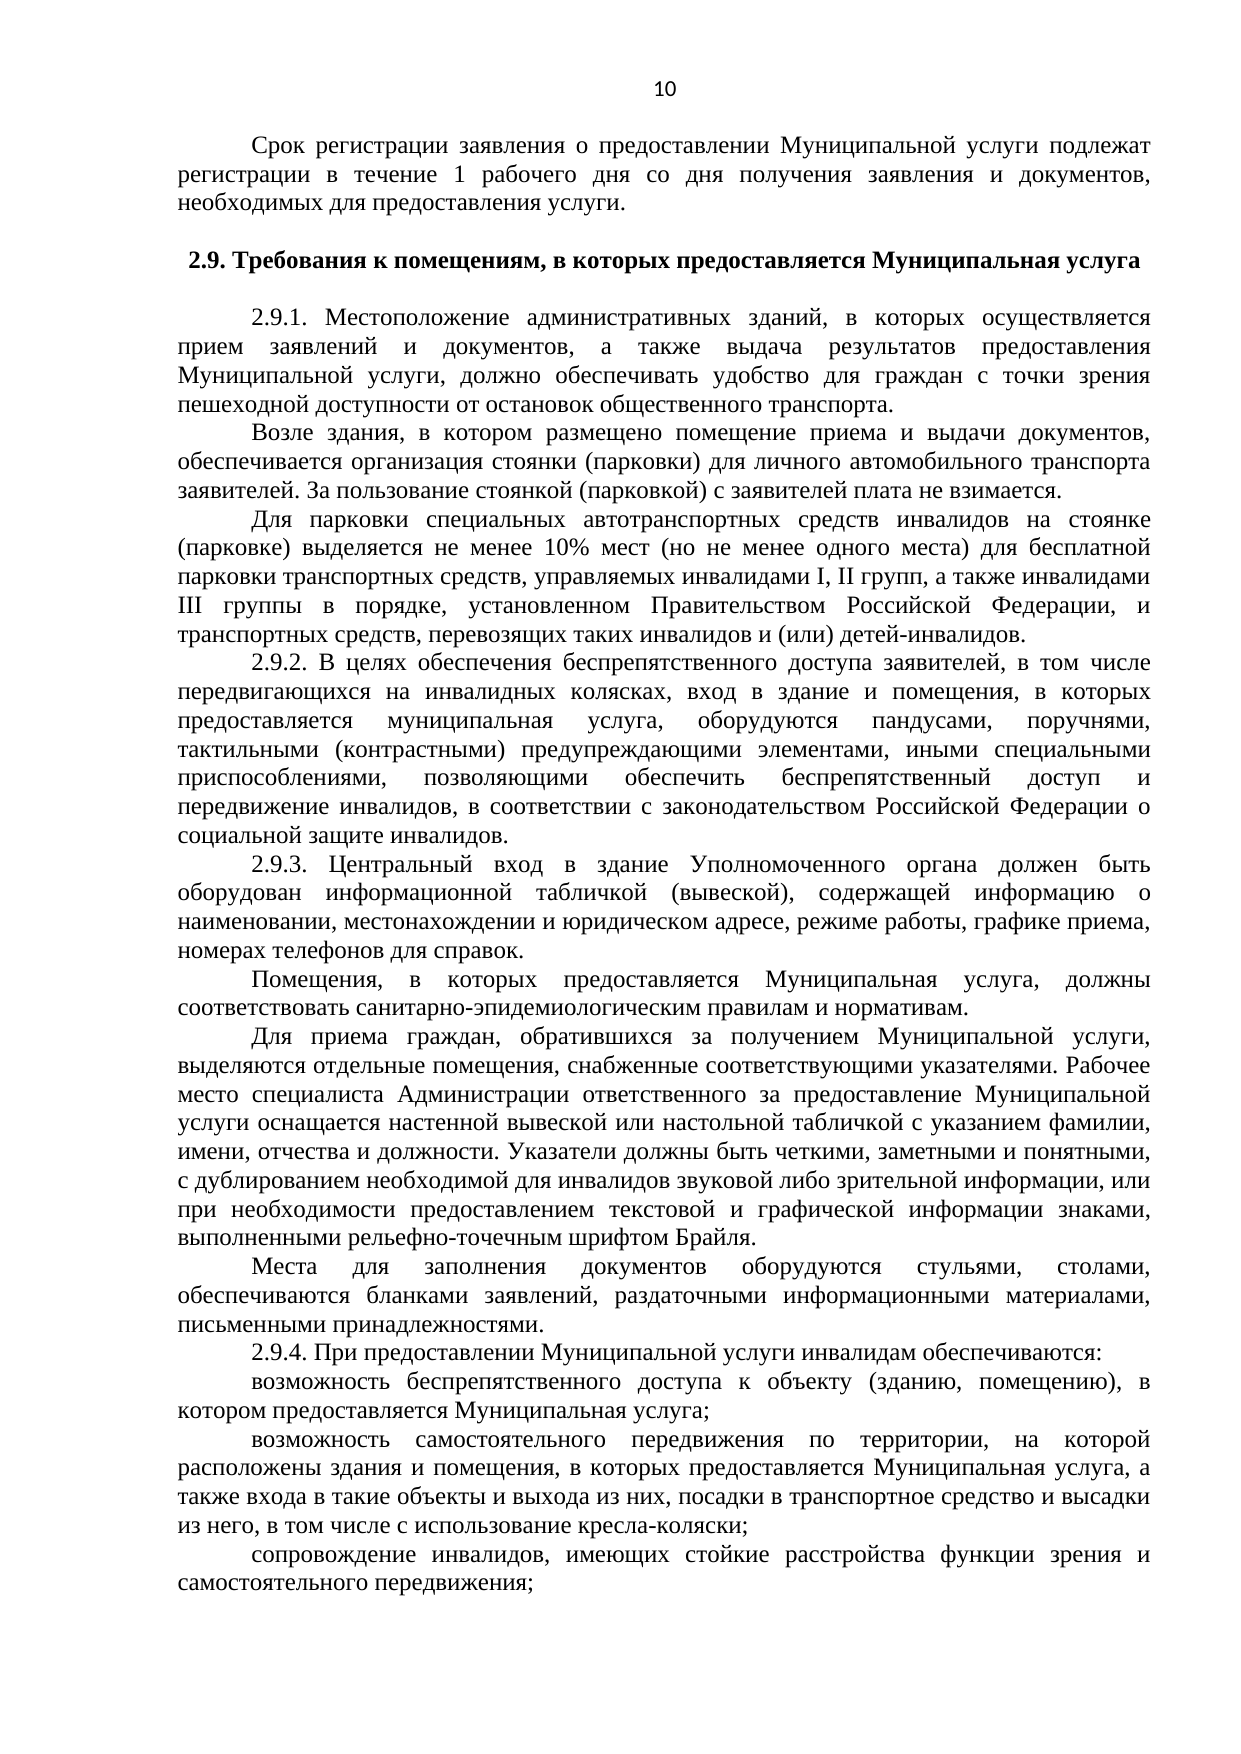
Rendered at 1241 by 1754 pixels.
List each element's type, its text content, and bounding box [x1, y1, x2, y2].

text Для парковки специальных автотранспортных средств инвалидов на стоянке (парковке) выделяется не менее 10% мест (но не менее одного места) для бесплатной парковки транспортных средств, управляемых инвалидами I, II групп, а также инвалидами III группы в порядке, установленном Правительством Российской Федерации, и транспортных средств, перевозящих таких инвалидов и (или) детей-инвалидов. [177, 504, 1152, 647]
text Места для заполнения документов оборудуются стульями, столами, обеспечиваются бланками заявлений, раздаточными информационными материалами, письменными принадлежностями. [177, 1251, 1152, 1337]
text Помещения, в которых предоставляется Муниципальная услуга, должны соответствовать санитарно-эпидемиологическим правилам и нормативам. [177, 964, 1152, 1021]
text возможность самостоятельного передвижения по территории, на которой расположены здания и помещения, в которых предоставляется Муниципальная услуга, а также входа в такие объекты и выхода из них, посадки в транспортное средство и высадки из него, в том числе с использование кресла-коляски; [177, 1424, 1152, 1539]
text 2.9. Требования к помещениям, в которых предоставляется Муниципальная услуга [177, 245, 1152, 274]
text 2.9.1. Местоположение административных зданий, в которых осуществляется прием заявлений и документов, а также выдача результатов предоставления Муниципальной услуги, должно обеспечивать удобство для граждан с точки зрения пешеходной доступности от остановок общественного транспорта. [177, 302, 1152, 417]
text 2.9.2. В целях обеспечения беспрепятственного доступа заявителей, в том числе передвигающихся на инвалидных колясках, вход в здание и помещения, в которых предоставляется муниципальная услуга, оборудуются пандусами, поручнями, тактильными (контрастными) предупреждающими элементами, иными специальными приспособлениями, позволяющими обеспечить беспрепятственный доступ и передвижение инвалидов, в соответствии с законодательством Российской Федерации о социальной защите инвалидов. [177, 647, 1152, 849]
text возможность беспрепятственного доступа к объекту (зданию, помещению), в котором предоставляется Муниципальная услуга; [177, 1366, 1152, 1424]
text Срок регистрации заявления о предоставлении Муниципальной услуги подлежат регистрации в течение 1 рабочего дня со дня получения заявления и документов, необходимых для предоставления услуги. [177, 130, 1152, 216]
text Возле здания, в котором размещено помещение приема и выдачи документов, обеспечивается организация стоянки (парковки) для личного автомобильного транспорта заявителей. За пользование стоянкой (парковкой) с заявителей плата не взимается. [177, 417, 1152, 504]
text Для приема граждан, обратившихся за получением Муниципальной услуги, выделяются отдельные помещения, снабженные соответствующими указателями. Рабочее место специалиста Администрации ответственного за предоставление Муниципальной услуги оснащается настенной вывеской или настольной табличкой с указанием фамилии, имени, отчества и должности. Указатели должны быть четкими, заметными и понятными, с дублированием необходимой для инвалидов звуковой либо зрительной информации, или при необходимости предоставлением текстовой и графической информации знаками, выполненными рельефно-точечным шрифтом Брайля. [177, 1021, 1152, 1251]
text сопровождение инвалидов, имеющих стойкие расстройства функции зрения и самостоятельного передвижения; [177, 1539, 1152, 1596]
text 2.9.4. При предоставлении Муниципальной услуги инвалидам обеспечиваются: [177, 1337, 1152, 1366]
text 2.9.3. Центральный вход в здание Уполномоченного органа должен быть оборудован информационной табличкой (вывеской), содержащей информацию о наименовании, местонахождении и юридическом адресе, режиме работы, графике приема, номерах телефонов для справок. [177, 849, 1152, 964]
